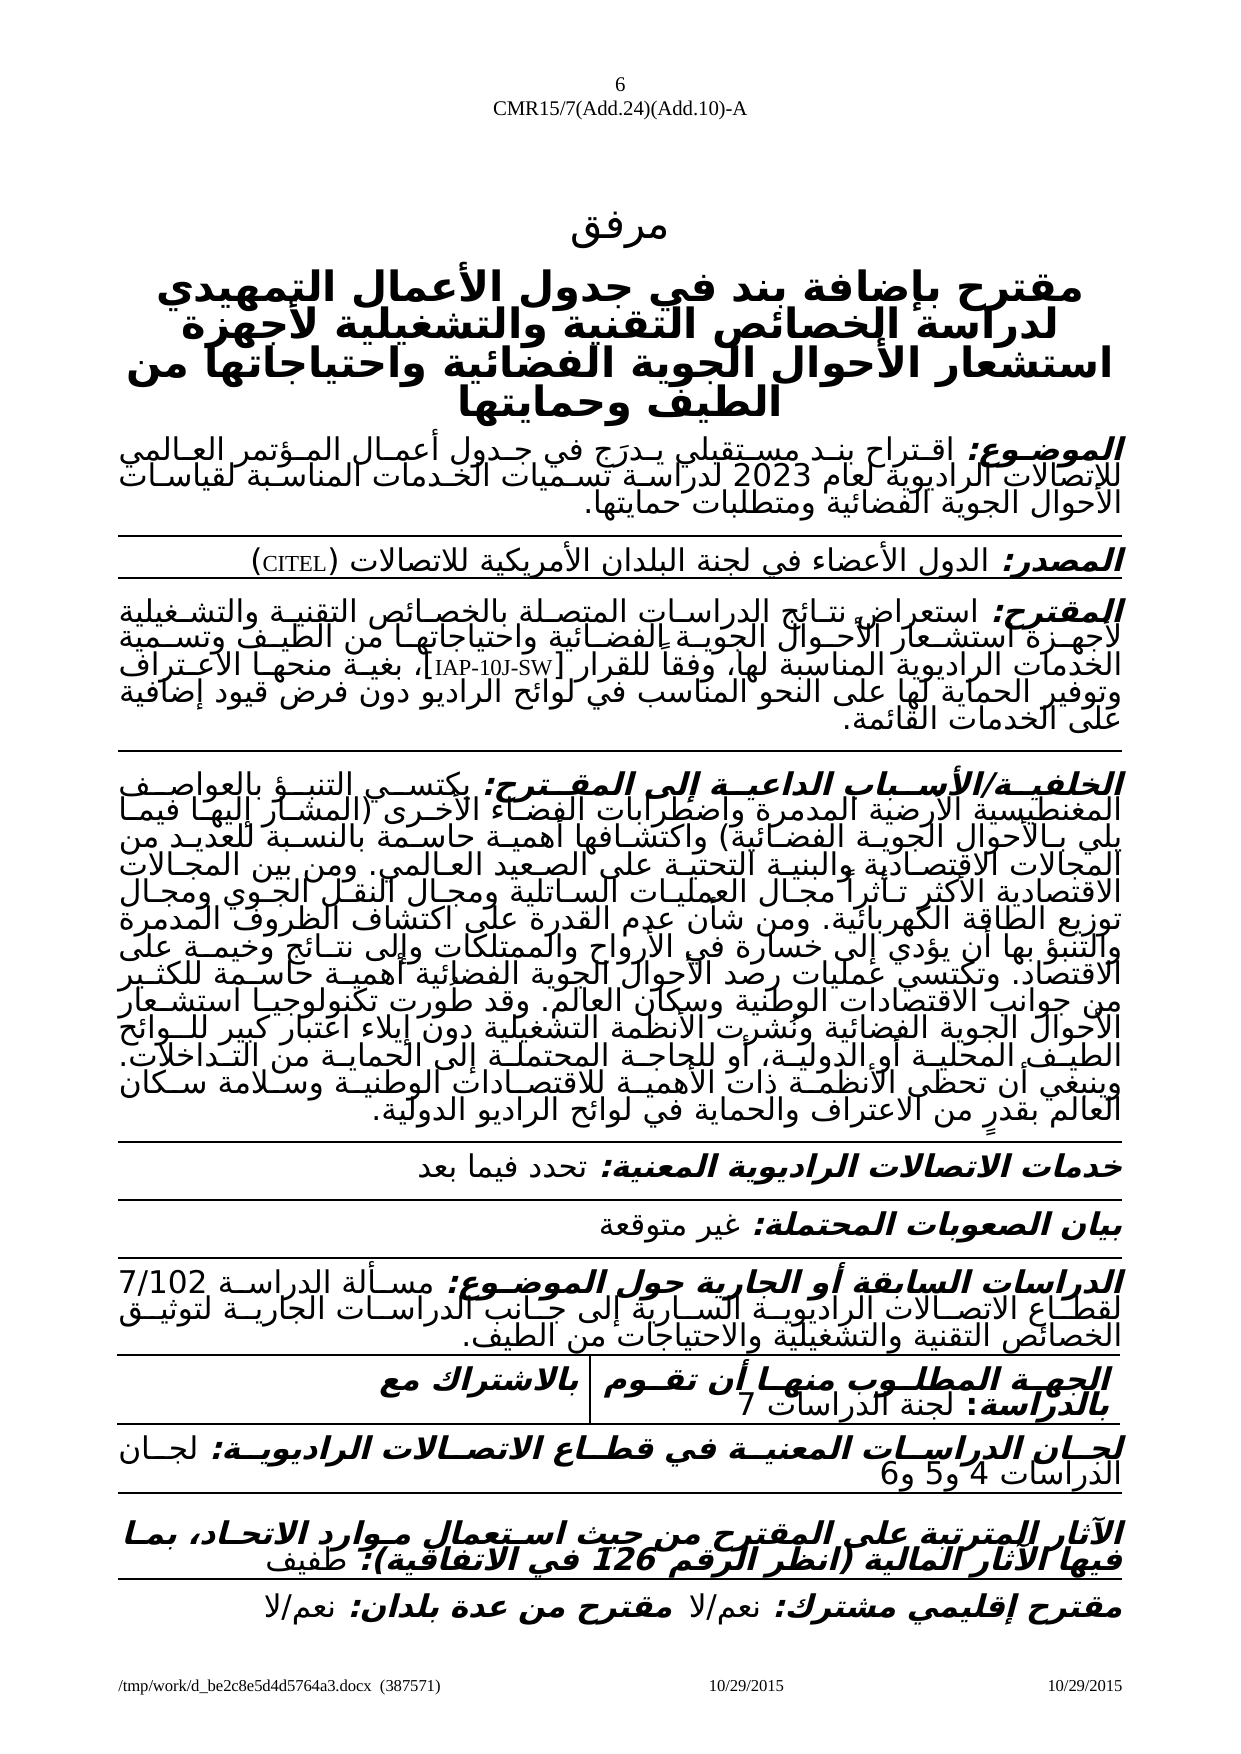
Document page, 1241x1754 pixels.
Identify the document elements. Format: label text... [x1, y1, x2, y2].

text لجان الدراسات المعنية في قطاع الاتصالات الراديوية: لجان الدراسات 4 و5 و6 [118, 1437, 1122, 1492]
text الآثار المترتبة على المقترح من حيث استعمال موارد الاتحاد، بما فيها الآثار المالية (انظر الرقم 126 في الاتفاقية): طفيف [118, 1523, 818, 1577]
text بيان الصعوبات المحتملة: غير متوقعة [970, 1214, 1122, 1241]
text المصدر: الدول الأعضاء في لجنة البلدان الأمريكية للاتصالات (CITEL) [118, 550, 1122, 577]
text مقترح إقليمي مشترك: نعم/لا مقترح من عدة بلدان: نعم/لا [118, 1596, 1122, 1623]
text خدمات الاتصالات الراديوية المعنية: تحدد فيما بعد [823, 1156, 1122, 1183]
text الآثار المترتبة على المقترح من حيث استعمال موارد الاتحاد، بما فيها الآثار المالية (انظر الرقم 126 في الاتفاقية): طفيف [719, 1523, 1122, 1577]
text بيان الصعوبات المحتملة: غير متوقعة [118, 1214, 1035, 1241]
table_header بالاشتراك مع [117, 1356, 589, 1423]
text خدمات الاتصالات الراديوية المعنية: تحدد فيما بعد [118, 1156, 842, 1183]
text الموضوع: اقتراح بند مستقبلي يدرَج في جدول أعمال المؤتمر العالمي للاتصالات الراديوية لعام 2023 لدراسة تسميات الخدمات المناسبة لقياسات الأحوال الجوية الفضائية ومتطلبات حمايتها. [118, 439, 1122, 521]
title مقترح بإضافة بند في جدول الأعمال التمهيدي لدراسة الخصائص التقنية والتشغيلية لأجهزة استشعار الأحوال الجوية الفضائية واحتياجاتها من الطيف وحمايتها [118, 271, 1122, 426]
text مرفق [118, 207, 1122, 246]
text المقترح: استعراض نتائج الدراسات المتصلة بالخصائص التقنية والتشغيلية لأجهزة استشعار الأحوال الجوية الفضائية واحتياجاتها من الطيف وتسمية الخدمات الراديوية المناسبة لها، وفقاً للقرار [IAP-10J-SW]، بغية منحها الاعتراف وتوفير الحماية لها على النحو المناسب في لوائح الراديو دون فرض قيود إضافية على الخدمات القائمة. [118, 601, 1122, 737]
text الخلفية/الأسباب الداعية إلى المقترح: يكتسي التنبؤ بالعواصف المغنطيسية الأرضية المدمرة واضطرابات الفضاء الأخرى (المشار إليها فيما يلي بالأحوال الجوية الفضائية) واكتشافها أهمية حاسمة بالنسبة للعديد من المجالات الاقتصادية والبنية التحتية على الصعيد العالمي. ومن بين المجالات الاقتصادية الأكثر تأثراً مجال العمليات الساتلية ومجال النقل الجوي ومجال توزيع الطاقة الكهربائية. ومن شأن عدم القدرة على اكتشاف الظروف المدمرة والتنبؤ بها أن يؤدي إلى خسارة في الأرواح والممتلكات وإلى نتائج وخيمة على الاقتصاد. وتكتسي عمليات رصد الأحوال الجوية الفضائية أهمية حاسمة للكثير من جوانب الاقتصادات الوطنية وسكان العالم. وقد طُورت تكنولوجيا استشعار الأحوال الجوية الفضائية ونُشرت الأنظمة التشغيلية دون إيلاء اعتبار كبير للوائح الطيف المحلية أو الدولية، أو للحاجة المحتملة إلى الحماية من التداخلات. وينبغي أن تحظى الأنظمة ذات الأهمية للاقتصادات الوطنية وسلامة سكان العالم بقدرٍ من الاعتراف والحماية في لوائح الراديو الدولية. [118, 773, 1122, 1128]
table_header الجهة المطلوب منها أن تقوم بالدراسة: لجنة الدراسات 7 [591, 1356, 1120, 1423]
text الدراسات السابقة أو الجارية حول الموضوع: مسألة الدراسة 7/102 لقطاع الاتصالات الراديوية السارية إلى جانب الدراسات الجارية لتوثيق الخصائص التقنية والتشغيلية والاحتياجات من الطيف. [118, 1272, 1122, 1354]
